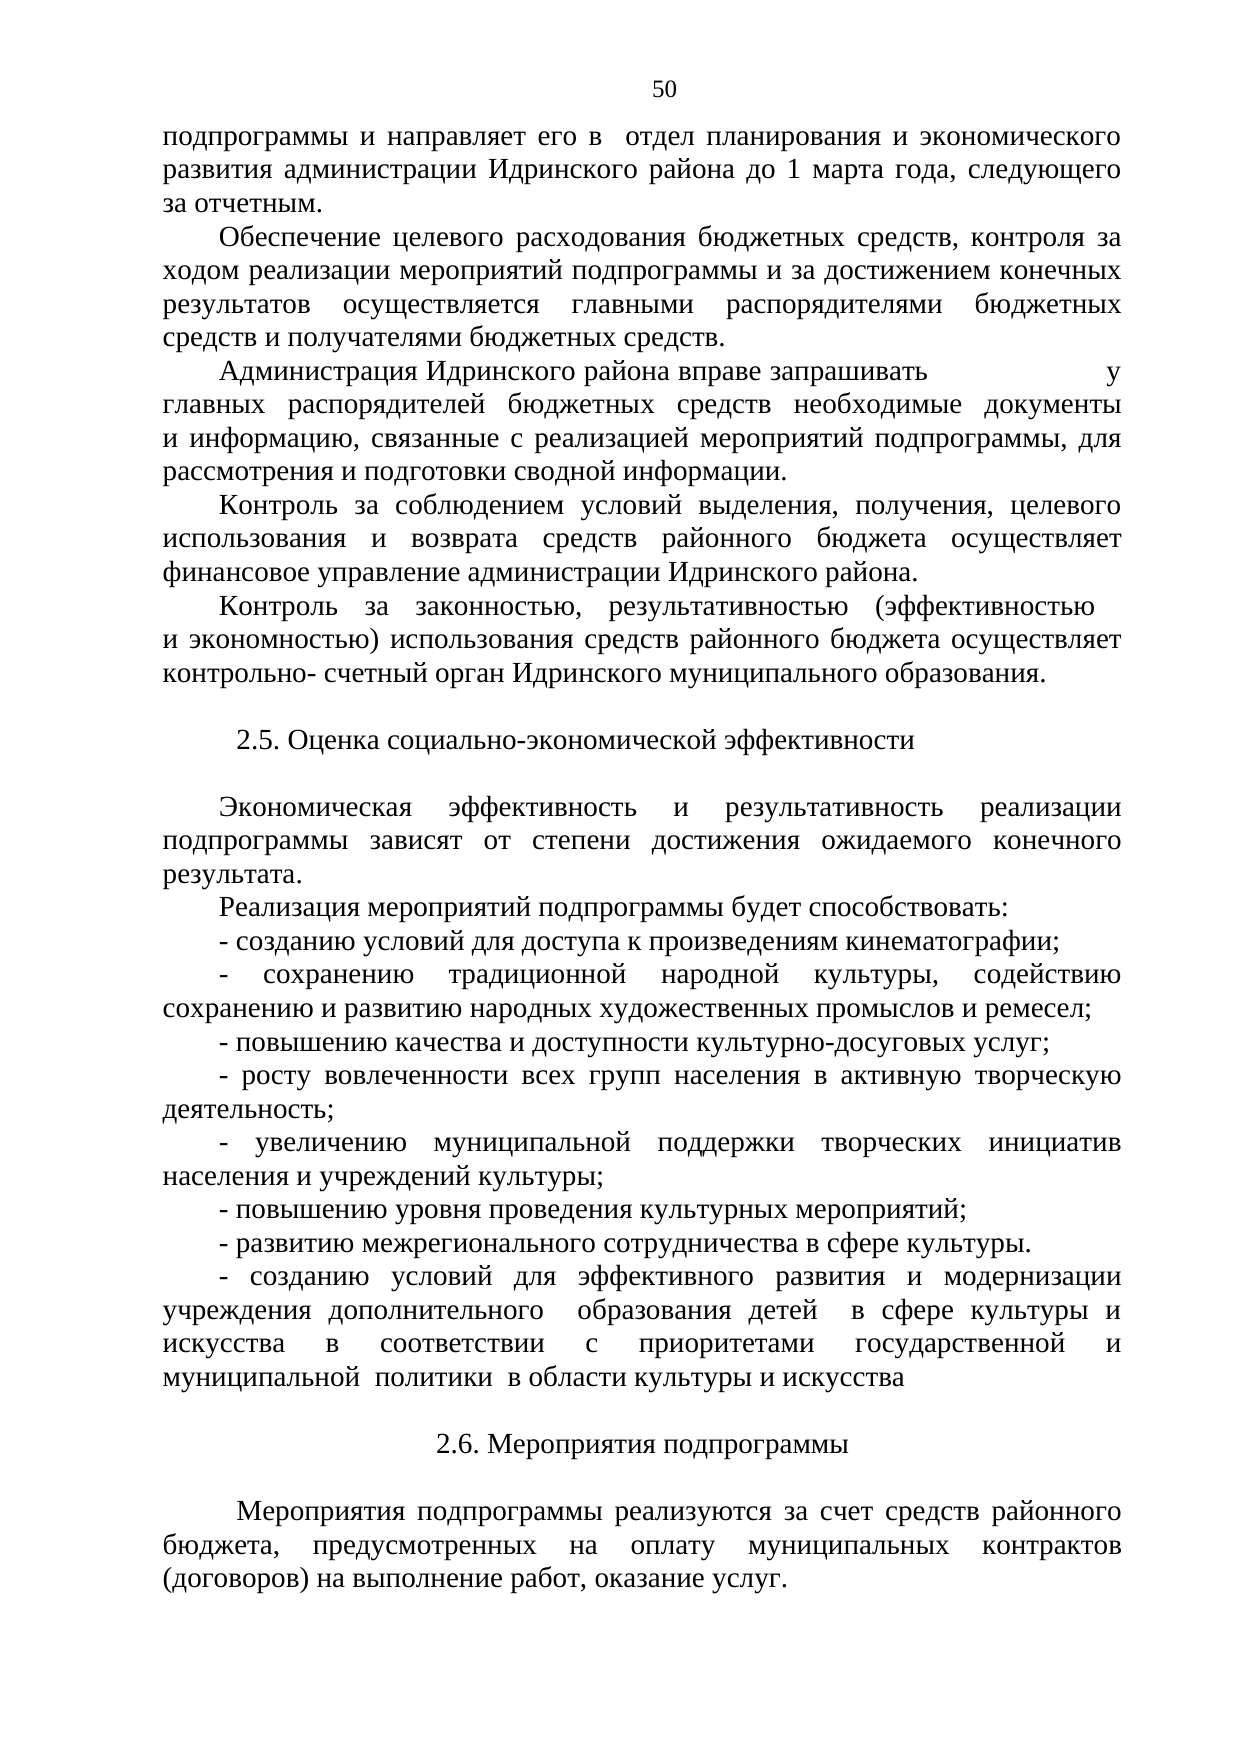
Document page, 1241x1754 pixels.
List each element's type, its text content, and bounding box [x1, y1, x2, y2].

text Обеспечение целевого расходования бюджетных средств, контроля за ходом реализации мероприятий подпрограммы и за достижением конечных результатов осуществляется главными распорядителями бюджетных средств и получателями бюджетных средств. [162, 219, 1122, 353]
text - росту вовлеченности всех групп населения в активную творческую деятельность; [162, 1057, 1122, 1124]
text Экономическая эффективность и результативность реализации подпрограммы зависят от степени достижения ожидаемого конечного результата. [162, 789, 1122, 889]
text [162, 118, 1122, 219]
text Администрация Идринского района вправе запрашивать у главных распорядителей бюджетных средств необходимые документы и информацию, связанные с реализацией мероприятий подпрограммы, для рассмотрения и подготовки сводной информации. [162, 353, 1122, 487]
text - сохранению традиционной народной культуры, содействию сохранению и развитию народных художественных промыслов и ремесел; [162, 957, 1122, 1024]
text - повышению уровня проведения культурных мероприятий; [162, 1191, 1122, 1225]
text Контроль за законностью, результативностью (эффективностью и экономностью) использования средств районного бюджета осуществляет контрольно- счетный орган Идринского муниципального образования. [162, 588, 1122, 688]
text Реализация мероприятий подпрограммы будет способствовать: [162, 889, 1122, 923]
text 2.5. Оценка социально-экономической эффективности [162, 722, 1122, 755]
text Контроль за соблюдением условий выделения, получения, целевого использования и возврата средств районного бюджета осуществляет финансовое управление администрации Идринского района. [162, 487, 1122, 588]
text Мероприятия подпрограммы реализуются за счет средств районного бюджета, предусмотренных на оплату муниципальных контрактов (договоров) на выполнение работ, оказание услуг. [162, 1493, 1122, 1594]
text - увеличению муниципальной поддержки творческих инициатив населения и учреждений культуры; [162, 1124, 1122, 1191]
text 2.6. Мероприятия подпрограммы [162, 1426, 1122, 1460]
text - созданию условий для эффективного развития и модернизации учреждения дополнительного образования детей в сфере культуры и искусства в соответствии с приоритетами государственной и муниципальной политики в области культуры и искусства [162, 1258, 1122, 1393]
text - повышению качества и доступности культурно-досуговых услуг; [162, 1024, 1122, 1057]
text - развитию межрегионального сотрудничества в сфере культуры. [162, 1225, 1122, 1258]
text - созданию условий для доступа к произведениям кинематографии; [162, 923, 1122, 957]
